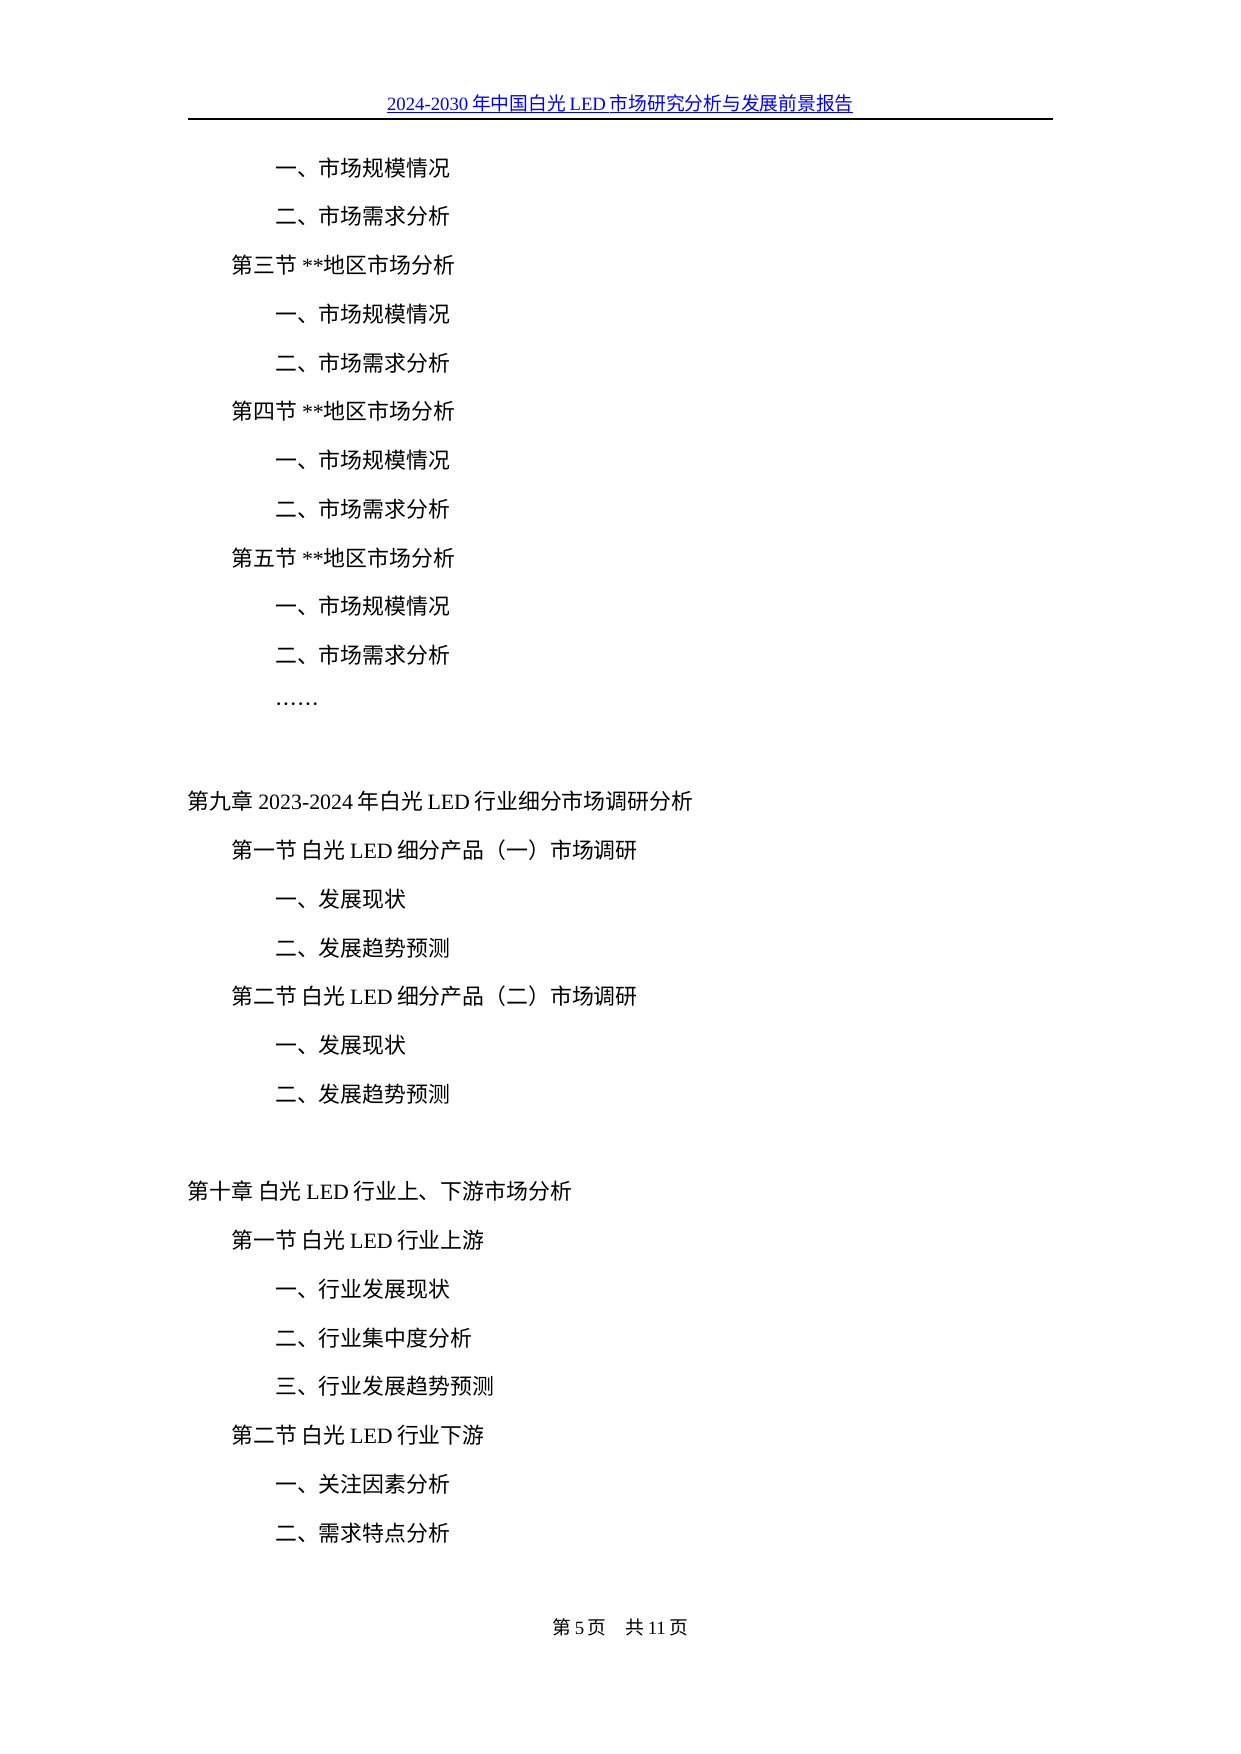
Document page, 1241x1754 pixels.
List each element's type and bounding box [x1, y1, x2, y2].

text [187, 150, 1053, 1548]
